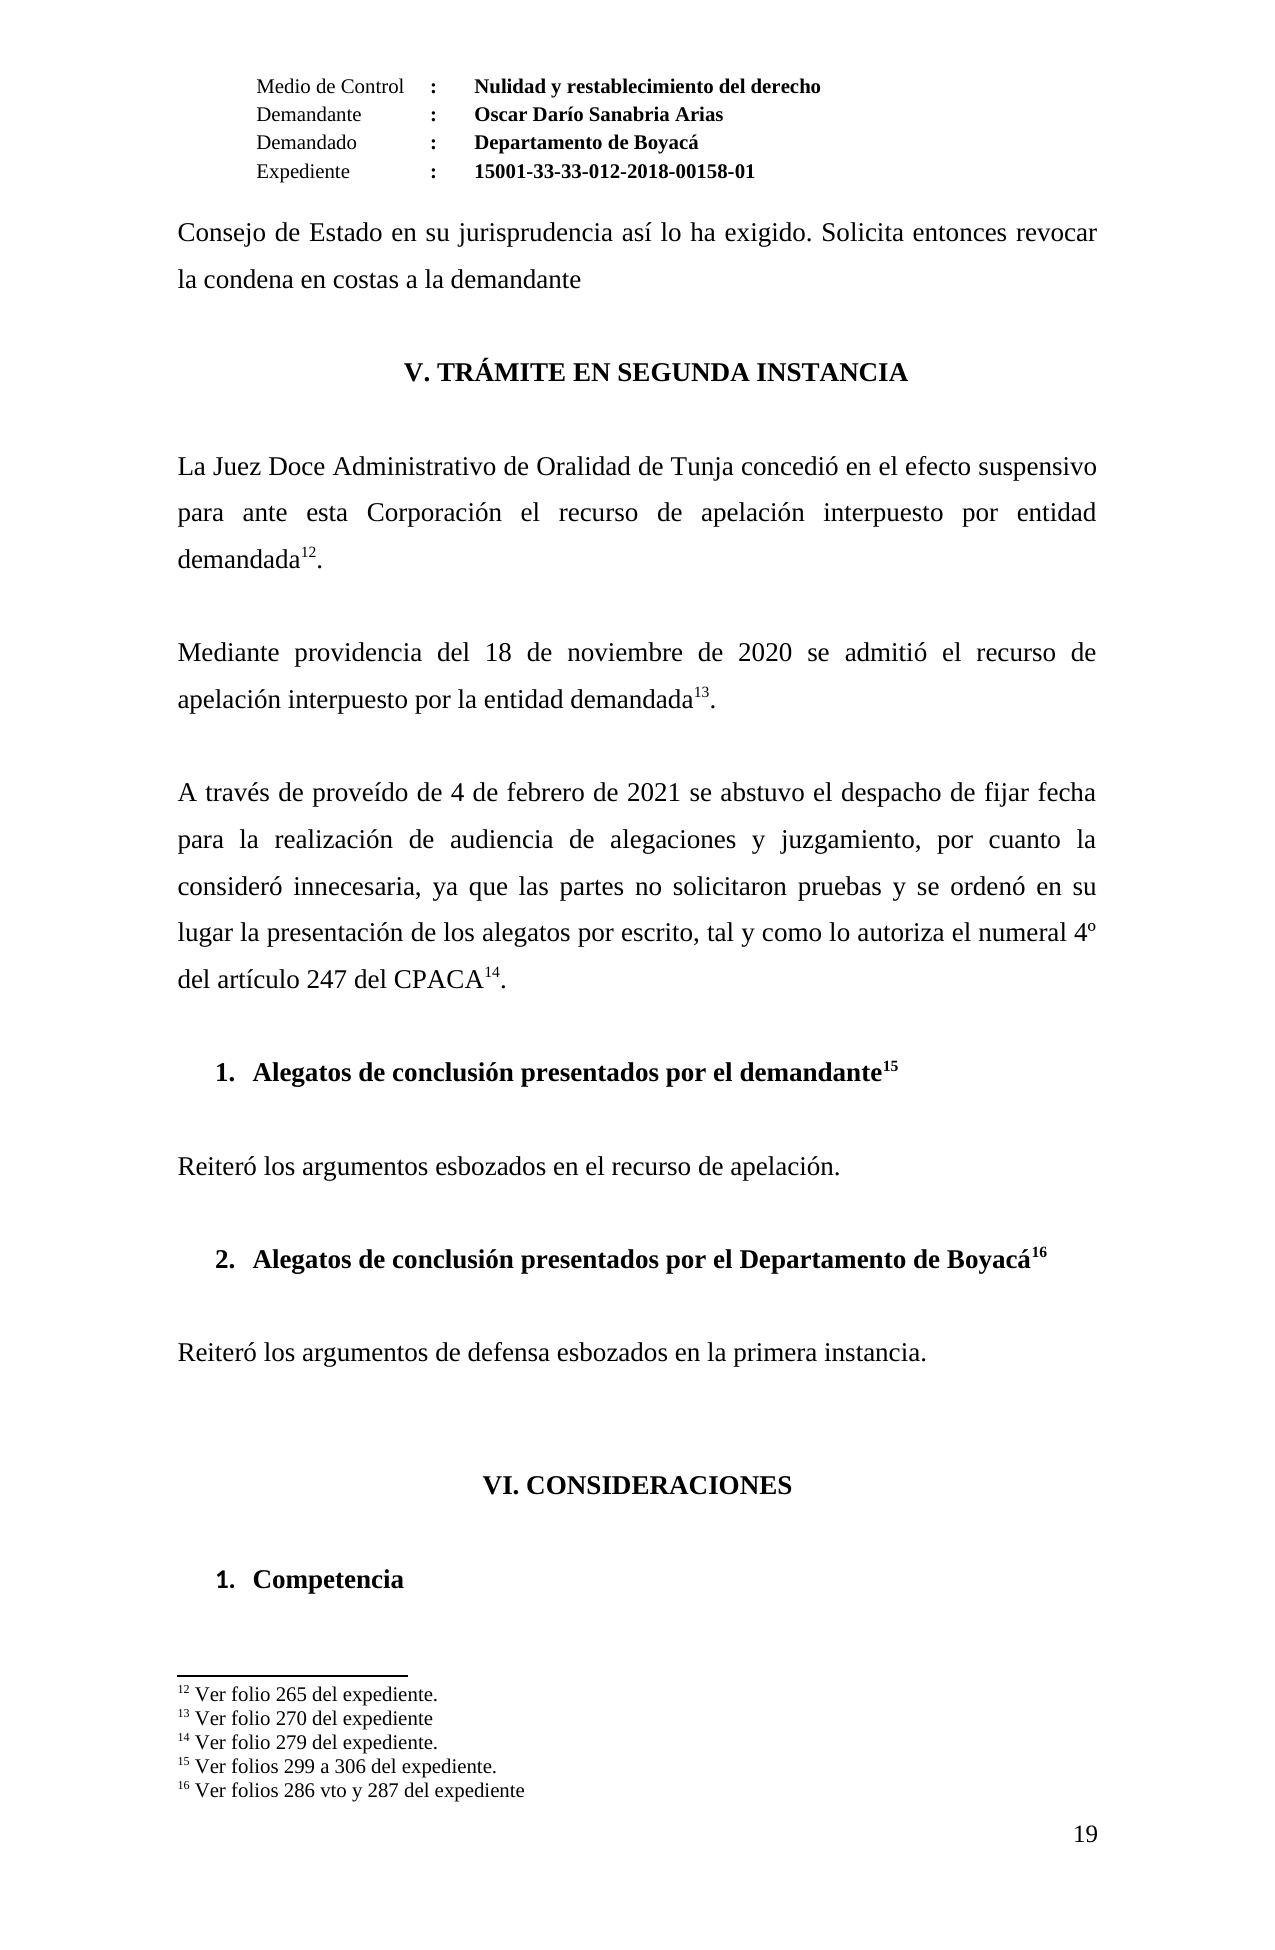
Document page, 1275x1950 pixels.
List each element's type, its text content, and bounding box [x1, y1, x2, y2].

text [177, 216, 1098, 294]
text VI. CONSIDERACIONES [177, 1469, 1098, 1501]
list Alegatos de conclusión presentados por el Departamento de Boyacá [215, 1243, 1098, 1274]
list Alegatos de conclusión presentados por el demandante [215, 1056, 1098, 1088]
text A través de proveído de 4 de febrero de 2021 se abstuvo el despacho de fijar fecha para la realización de audiencia de alegaciones y juzgamiento, por cuanto la consideró innecesaria, ya que las partes no solicitaron pruebas y se ordenó en su lugar la presentación de los alegatos por escrito, tal y como lo autoriza el numeral 4º del artículo 247 del CPACA. [177, 776, 1098, 994]
text Mediante providencia del 18 de noviembre de 2020 se admitió el recurso de apelación interpuesto por la entidad demandada. [177, 636, 1098, 714]
text Reiteró los argumentos esbozados en el recurso de apelación. [177, 1150, 1098, 1181]
list V. TRÁMITE EN SEGUNDA INSTANCIA [215, 356, 1098, 388]
list Competencia [215, 1563, 1098, 1596]
text Reiteró los argumentos de defensa esbozados en la primera instancia. [177, 1336, 1098, 1368]
text La Juez Doce Administrativo de Oralidad de Tunja concedió en el efecto suspensivo para ante esta Corporación el recurso de apelación interpuesto por entidad demandada. [177, 450, 1098, 574]
